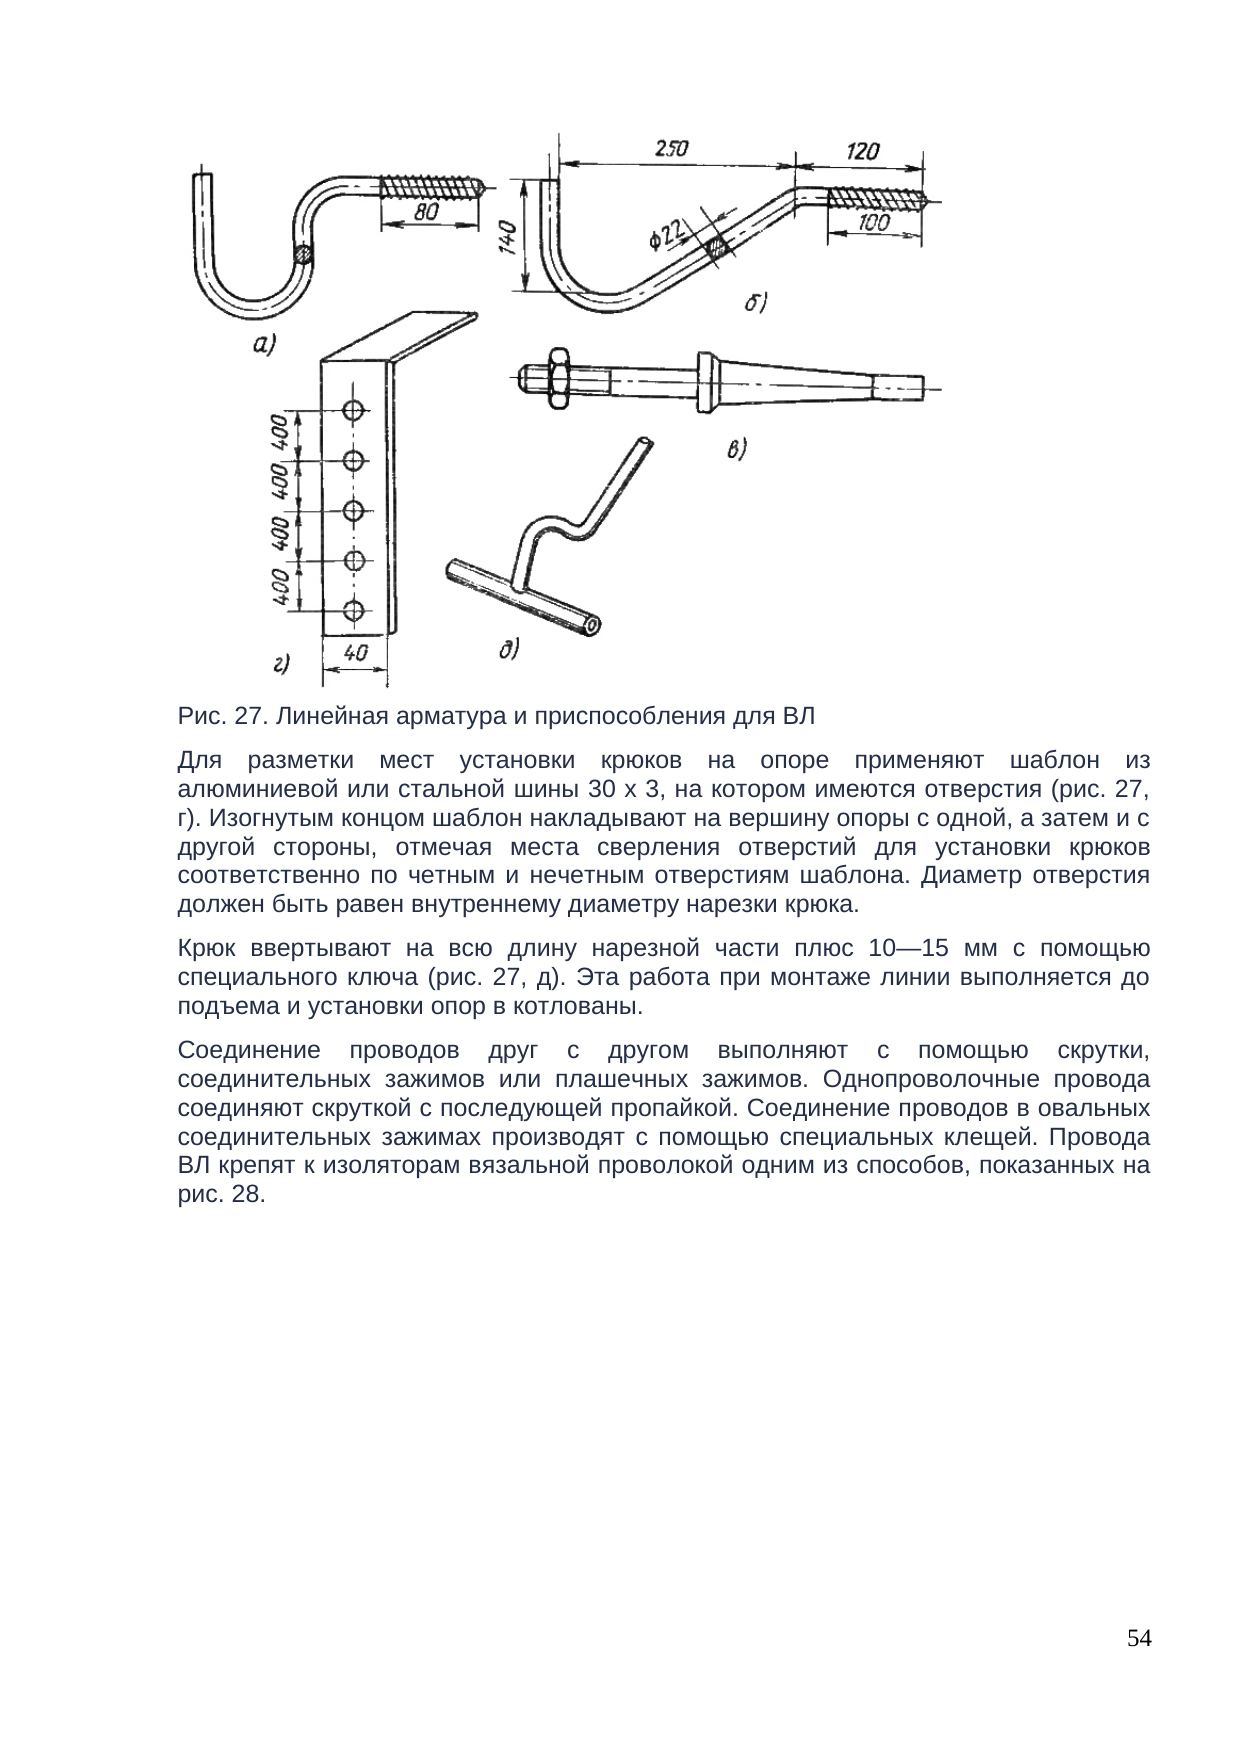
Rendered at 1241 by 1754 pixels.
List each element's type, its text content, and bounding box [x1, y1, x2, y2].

text Соединение проводов друг с другом выполняют с помощью скрутки, соединительных зажимов или плашечных зажимов. Однопроволочные провода соединяют скруткой с последующей пропайкой. Соединение проводов в овальных соединительных зажимах производят с помощью специальных клещей. Провода ВЛ крепят к изоляторам вязальной проволокой одним из способов, показанных на рис. 28. [177, 1035, 1152, 1208]
text Для разметки мест установки крюков на опоре применяют шаблон из алюминиевой или стальной шины 30 х 3, на котором имеются отверстия (рис. 27, г). Изогнутым концом шаблон накладывают на вершину опоры с одной, а затем и с другой стороны, отмечая места сверления отверстий для установки крюков соответственно по четным и нечетным отверстиям шаблона. Диаметр отверстия должен быть равен внутреннему диаметру нарезки крюка. [177, 745, 1152, 918]
picture [177, 118, 959, 701]
text Крюк ввертывают на всю длину нарезной части плюс 10—15 мм с помощью специального ключа (рис. 27, д). Эта работа при монтаже линии выполняется до подъема и установки опор в котлованы. [177, 933, 1152, 1020]
